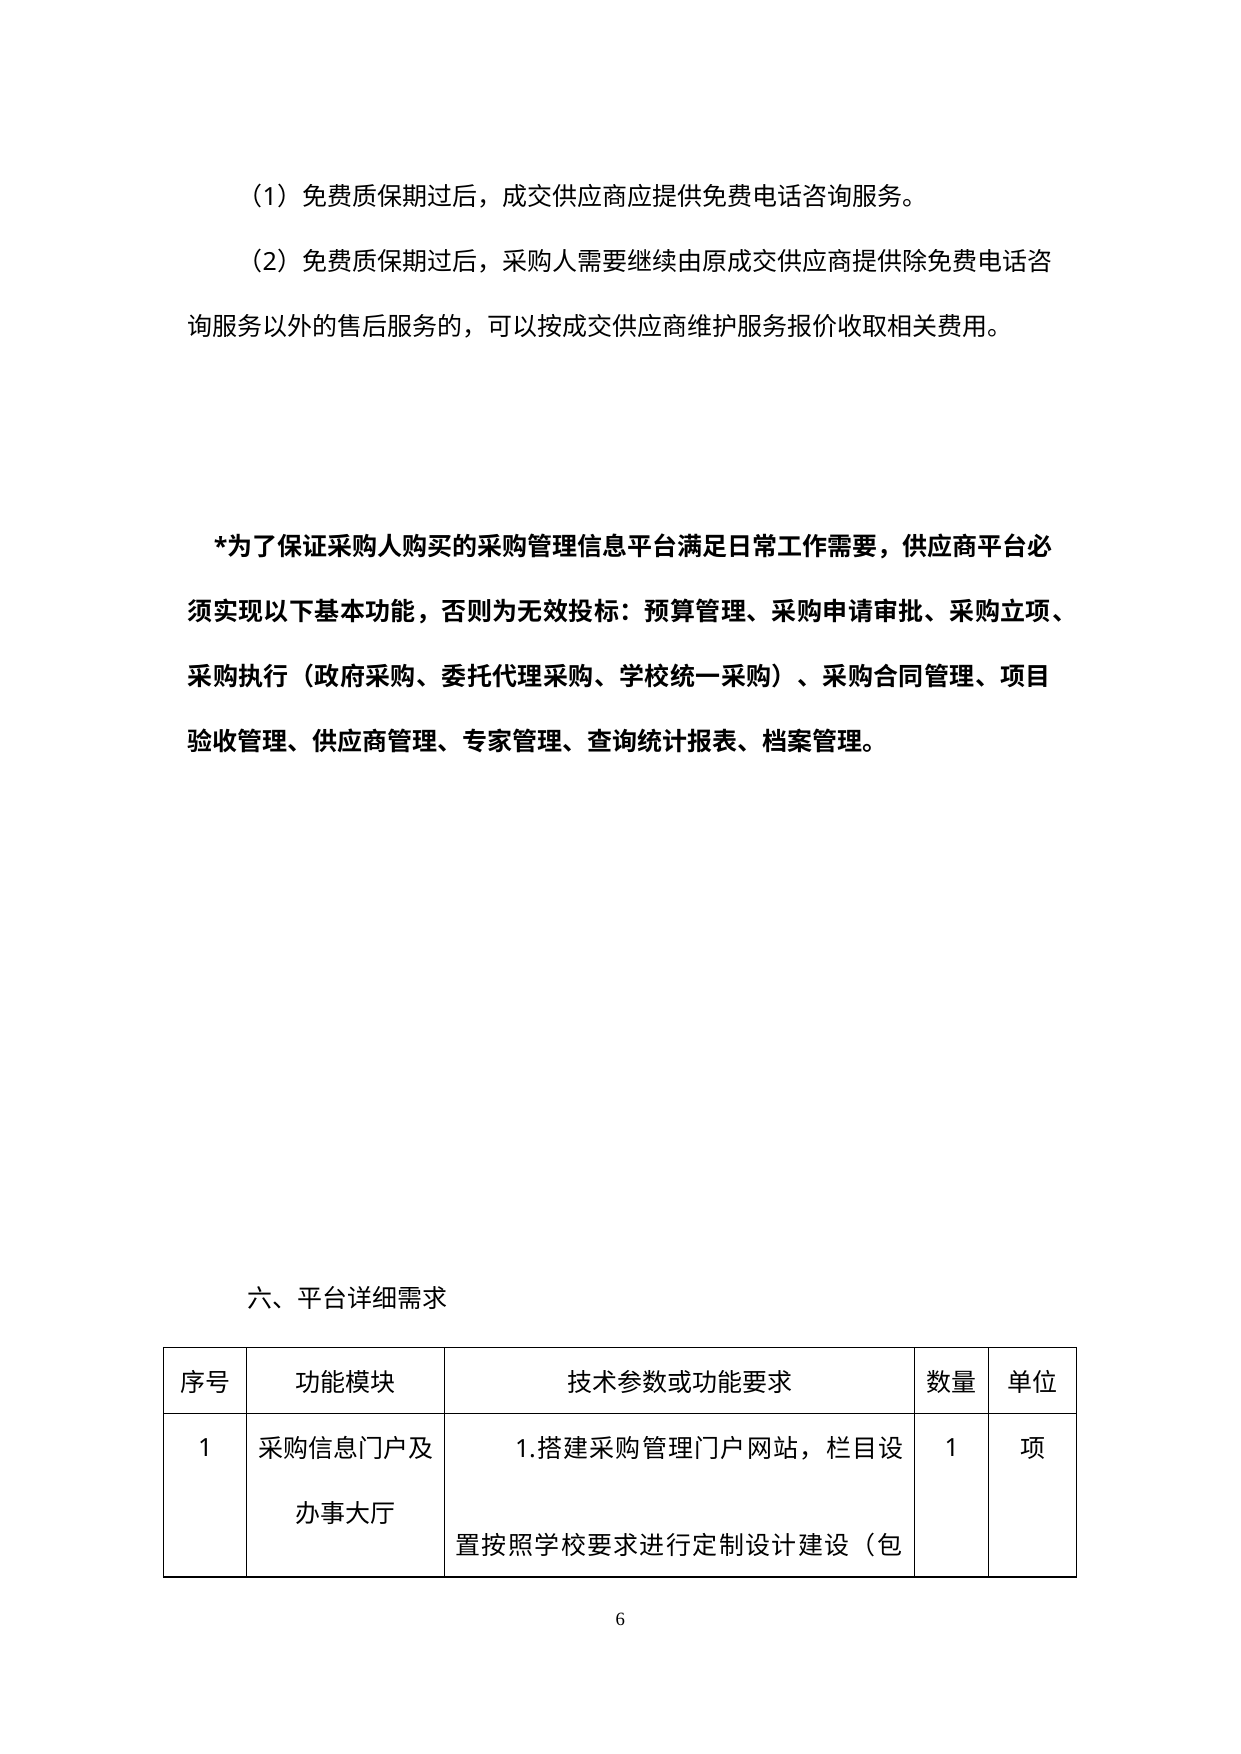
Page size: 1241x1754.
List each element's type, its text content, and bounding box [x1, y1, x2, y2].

table_header 技术参数或功能要求 [445, 1348, 914, 1413]
table_header 功能模块 [247, 1348, 444, 1413]
table_header 序号 [164, 1348, 246, 1413]
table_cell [445, 1414, 914, 1576]
table_cell 1 [164, 1414, 246, 1576]
text （2）免费质保期过后，采购人需要继续由原成交供应商提供除免费电话咨询服务以外的售后服务的，可以按成交供应商维护服务报价收取相关费用。 [187, 227, 1053, 357]
table_cell 采购信息门户及办事大厅 [247, 1414, 444, 1576]
text *为了保证采购人购买的采购管理信息平台满足日常工作需要，供应商平台必须实现以下基本功能，否则为无效投标：预算管理、采购申请审批、采购立项、采购执行（政府采购、委托代理采购、学校统一采购）、采购合同管理、项目验收管理、供应商管理、专家管理、查询统计报表、档案管理。 [187, 512, 1053, 772]
table_header 单位 [989, 1348, 1076, 1413]
table_header 数量 [915, 1348, 988, 1413]
table_cell 项 [989, 1414, 1076, 1576]
table_cell 1 [915, 1414, 988, 1576]
text 六、平台详细需求 [187, 1264, 1053, 1329]
text （1）免费质保期过后，成交供应商应提供免费电话咨询服务。 [187, 162, 1053, 227]
